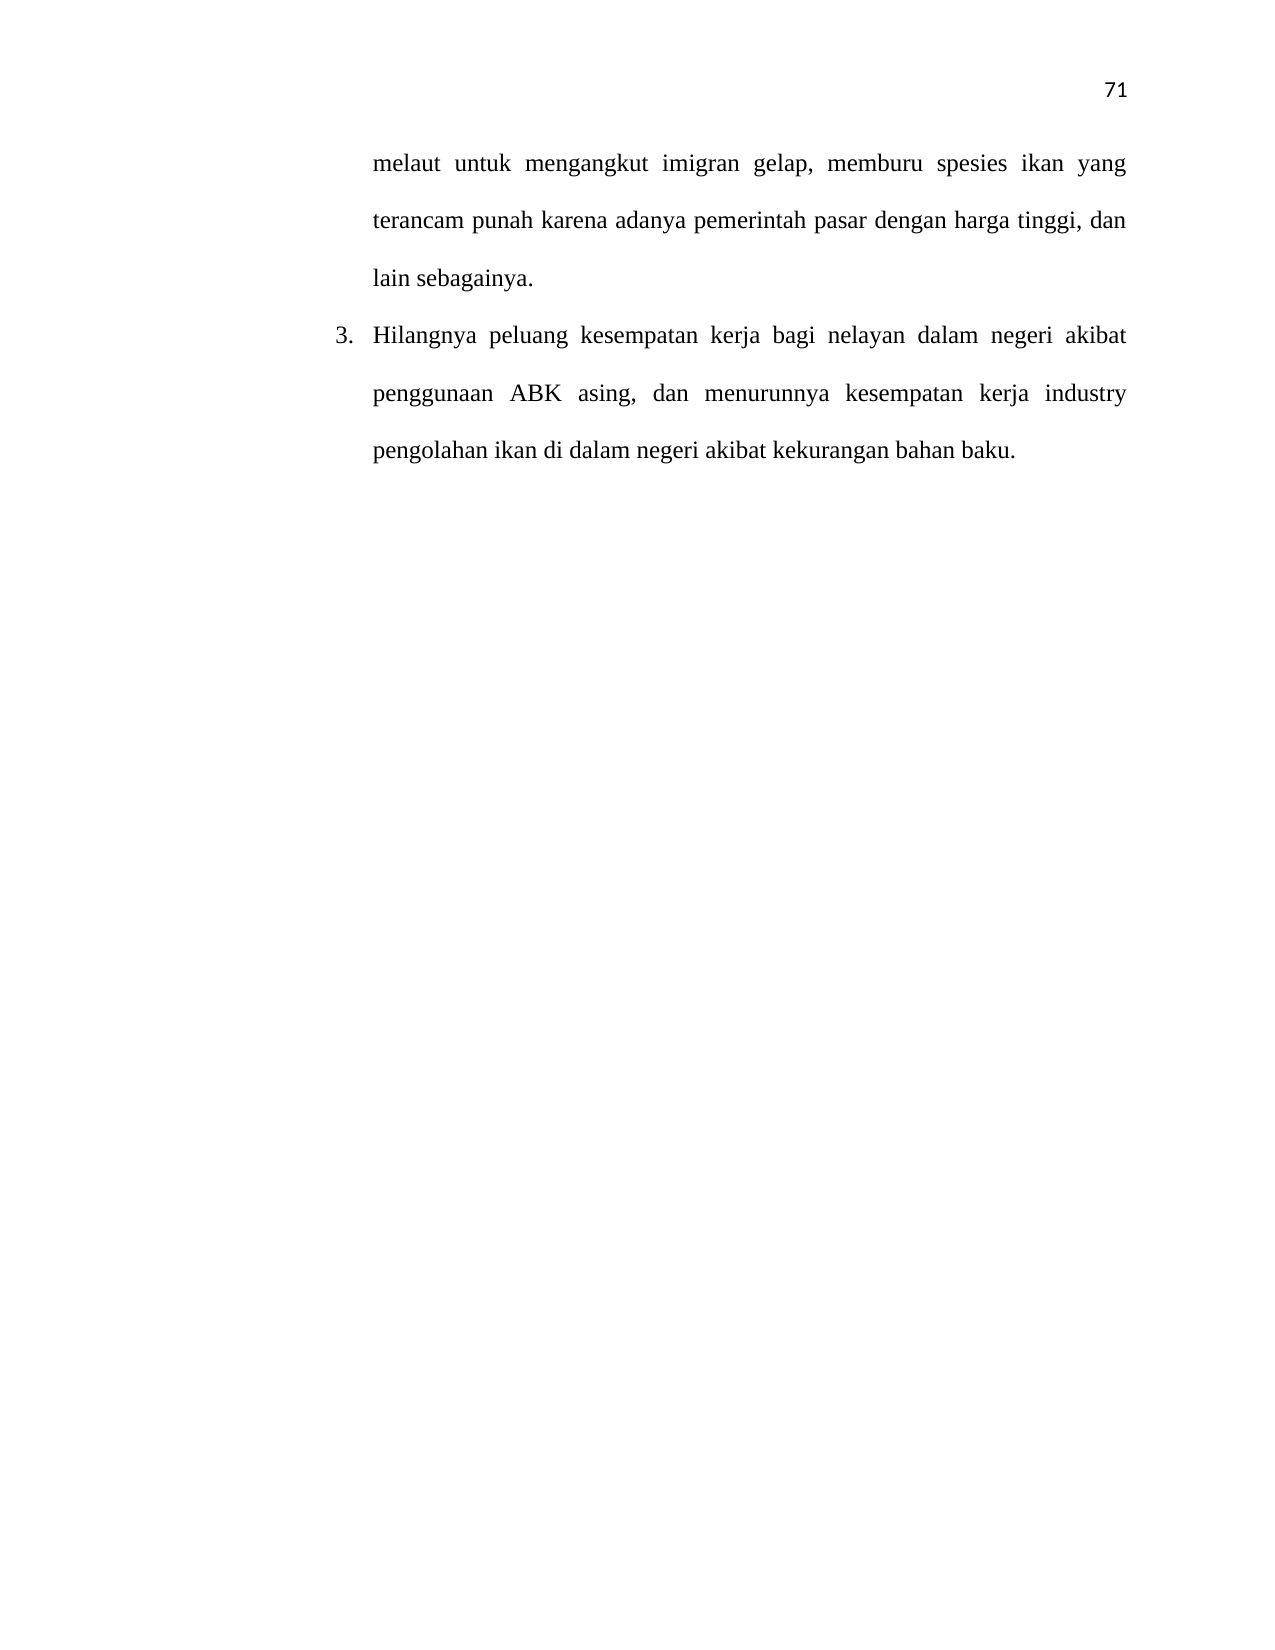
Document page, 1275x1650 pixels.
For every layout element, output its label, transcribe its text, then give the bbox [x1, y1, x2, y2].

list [335, 148, 1127, 291]
list Hilangnya peluang kesempatan kerja bagi nelayan dalam negeri akibat penggunaan ABK asing, dan menurunnya kesempatan kerja industry pengolahan ikan di dalam negeri akibat kekurangan bahan baku. [335, 320, 1127, 464]
